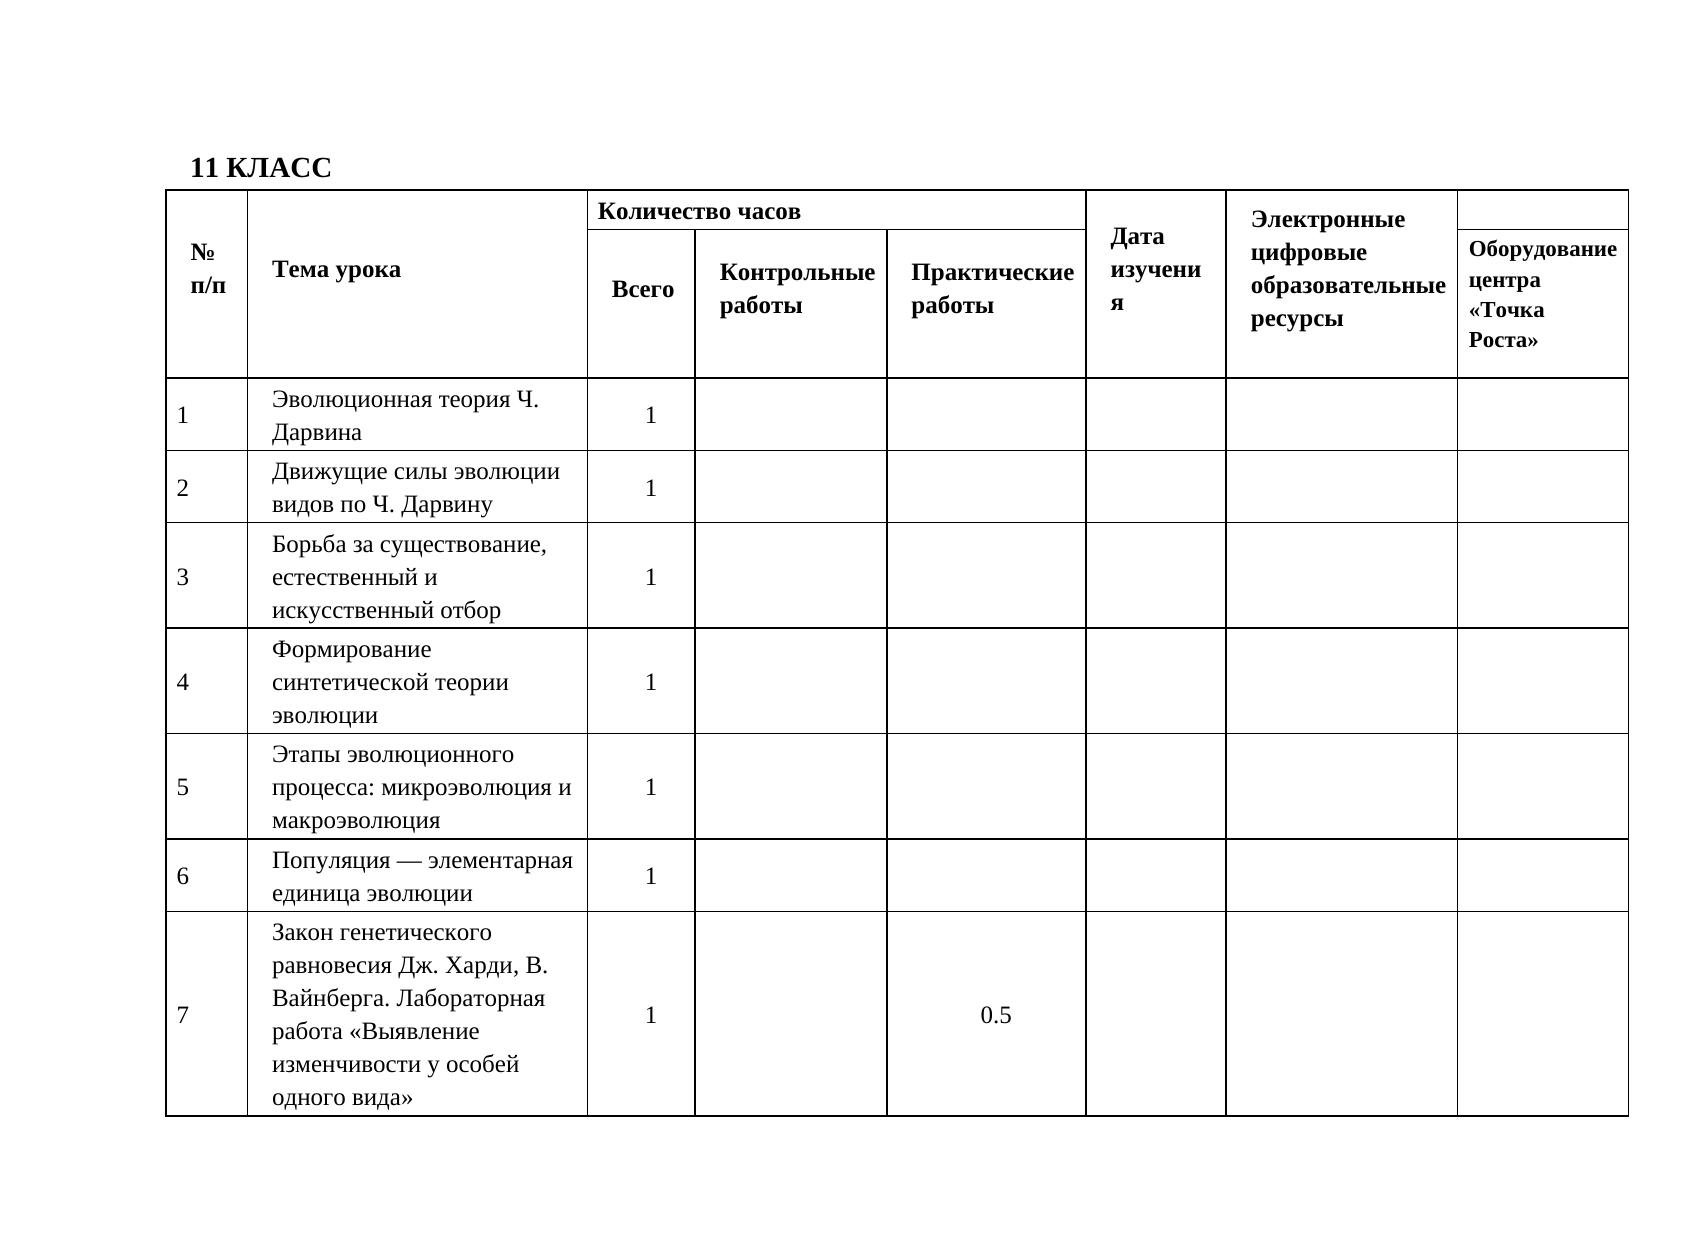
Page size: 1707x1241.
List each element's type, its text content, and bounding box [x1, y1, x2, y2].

table_cell [1227, 629, 1457, 733]
table_cell Популяция — элементарная единица эволюции [248, 840, 587, 911]
table_header Дата изучения [1087, 191, 1225, 377]
table_cell [1458, 379, 1628, 449]
table_cell [888, 379, 1085, 449]
table_cell 2 [167, 451, 247, 522]
table_cell 3 [167, 523, 247, 627]
table_cell [1458, 734, 1628, 838]
table_header Электронные цифровые образовательные ресурсы [1227, 191, 1457, 377]
table_cell [1458, 912, 1628, 1115]
table_cell [888, 840, 1085, 911]
table_cell 6 [167, 840, 247, 911]
table_cell 1 [588, 629, 694, 733]
table_cell 1 [588, 912, 694, 1115]
table_cell Эволюционная теория Ч. Дарвина [248, 379, 587, 449]
table_cell [888, 734, 1085, 838]
table_cell [888, 629, 1085, 733]
table_cell Формирование синтетической теории эволюции [248, 629, 587, 733]
table_cell [888, 451, 1085, 522]
table_cell 4 [167, 629, 247, 733]
table_cell [1087, 912, 1225, 1115]
table_cell 1 [588, 379, 694, 449]
table_cell 1 [588, 840, 694, 911]
table_cell Этапы эволюционного процесса: микроэволюция и макроэволюция [248, 734, 587, 838]
table_cell [1087, 379, 1225, 449]
table_cell [696, 912, 886, 1115]
table_cell 1 [588, 451, 694, 522]
table_cell [1087, 734, 1225, 838]
table_cell [696, 629, 886, 733]
table_cell [1087, 840, 1225, 911]
table_cell Практические работы [888, 230, 1085, 377]
table_cell 1 [588, 523, 694, 627]
table_cell 1 [588, 734, 694, 838]
table_cell [1458, 451, 1628, 522]
table_cell Оборудование центра «Точка Роста» [1458, 230, 1628, 377]
table_cell Движущие силы эволюции видов по Ч. Дарвину [248, 451, 587, 522]
table_cell [1458, 523, 1628, 627]
table_cell Закон генетического равновесия Дж. Харди, В. Вайнберга. Лабораторная работа «Выявление изменчивости у особей одного вида» [248, 912, 587, 1115]
table_cell [1227, 734, 1457, 838]
table_cell Борьба за существование, естественный и искусственный отбор [248, 523, 587, 627]
table_cell 1 [167, 379, 247, 449]
table_cell [1087, 629, 1225, 733]
table_cell [1227, 451, 1457, 522]
table_cell [1227, 912, 1457, 1115]
table_cell [888, 523, 1085, 627]
table_cell [696, 734, 886, 838]
table_cell [1087, 523, 1225, 627]
table_cell 5 [167, 734, 247, 838]
table_cell [696, 523, 886, 627]
table_cell Контрольные работы [696, 230, 886, 377]
table_cell [1087, 451, 1225, 522]
table_cell [1227, 379, 1457, 449]
text 11 КЛАСС [190, 150, 1618, 184]
table_cell 7 [167, 912, 247, 1115]
table_cell [696, 840, 886, 911]
table_cell 0.5 [888, 912, 1085, 1115]
table_cell [1227, 840, 1457, 911]
table_cell [1458, 840, 1628, 911]
table_header Количество часов [588, 191, 1085, 229]
table_cell [1458, 629, 1628, 733]
table_cell [696, 451, 886, 522]
table_cell [1227, 523, 1457, 627]
table_cell Всего [588, 230, 694, 377]
table_header Тема урока [248, 191, 587, 377]
table_cell [696, 379, 886, 449]
table_header № п/п [167, 191, 247, 377]
table_header [1458, 191, 1628, 229]
